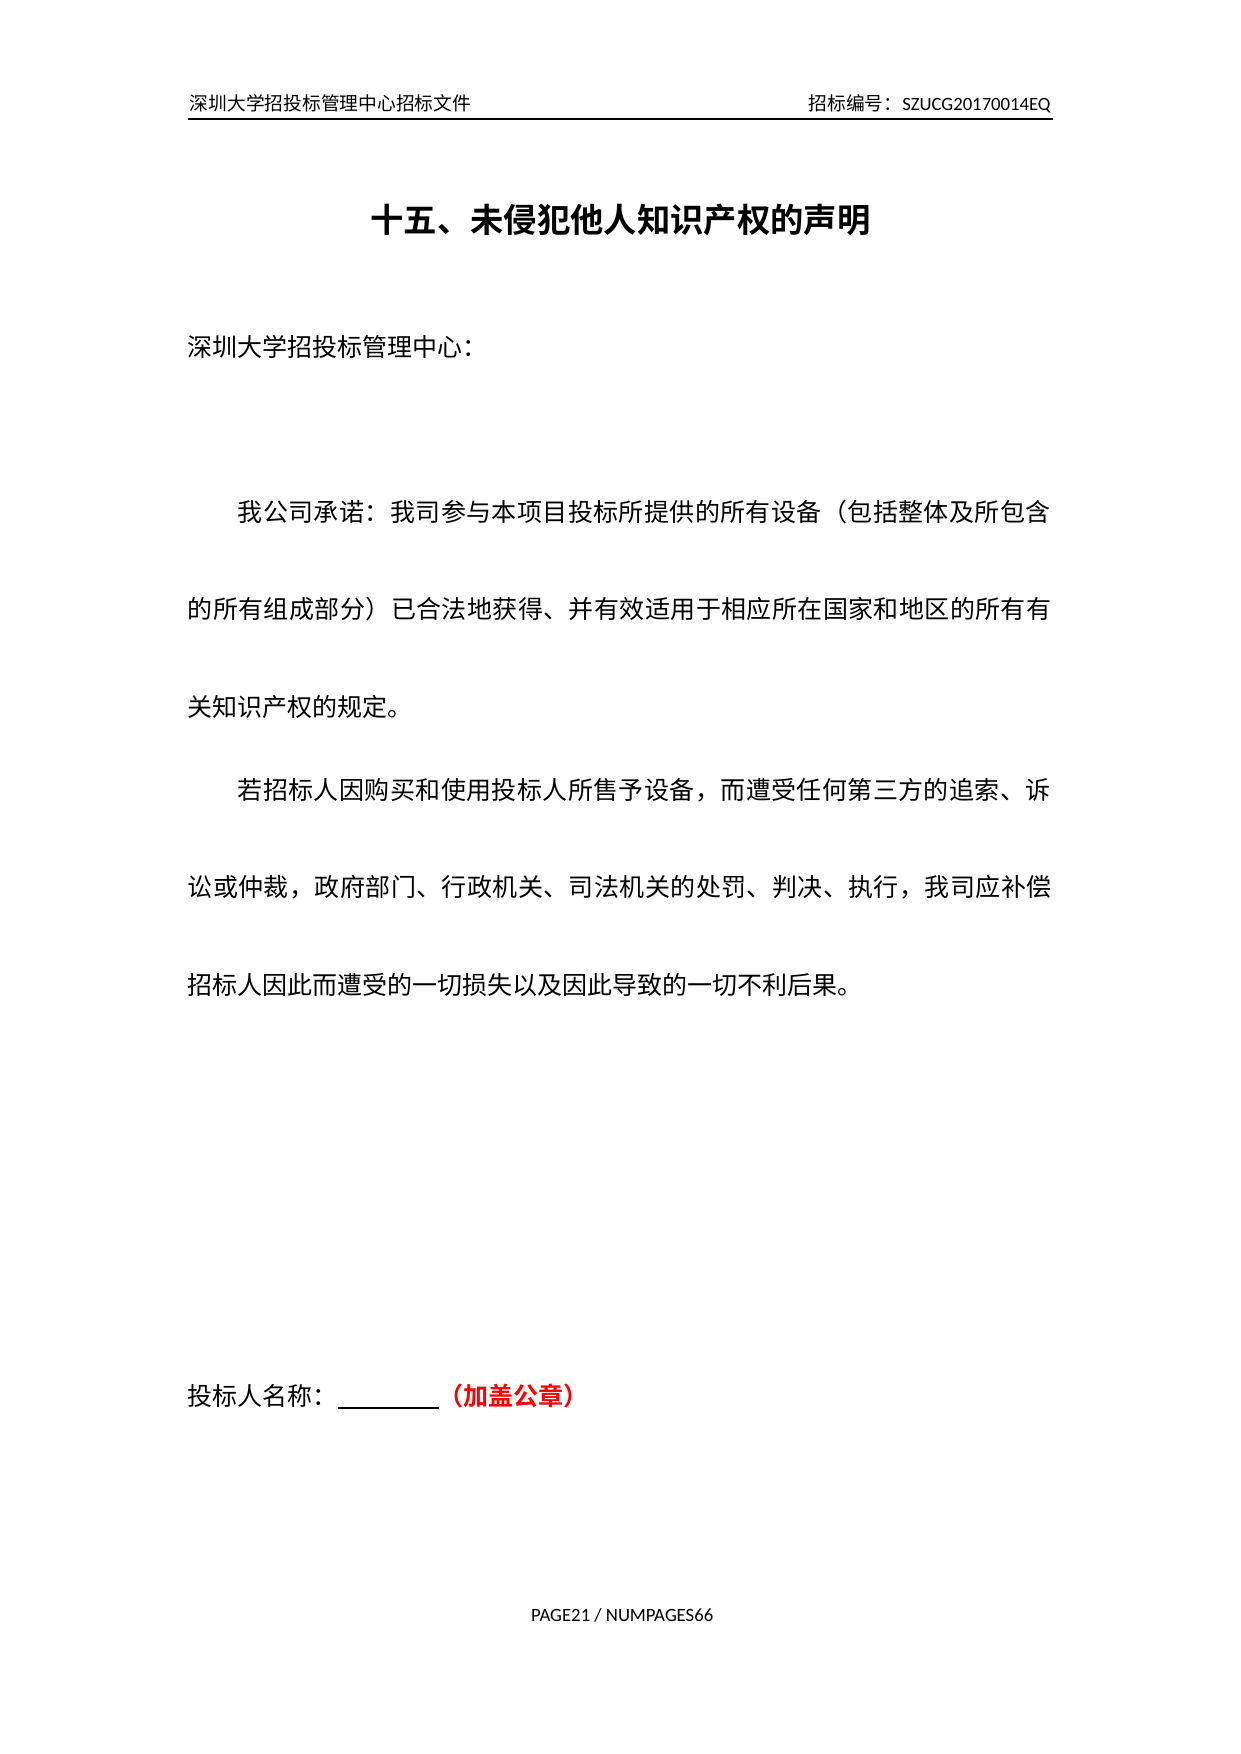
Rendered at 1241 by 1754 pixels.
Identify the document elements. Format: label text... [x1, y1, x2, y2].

text 深圳大学招投标管理中心： [187, 313, 1053, 378]
text 若招标人因购买和使用投标人所售予设备，而遭受任何第三方的追索、诉讼或仲裁，政府部门、行政机关、司法机关的处罚、判决、执行，我司应补偿招标人因此而遭受的一切损失以及因此导致的一切不利后果。 [187, 756, 1053, 1016]
text 投标人名称： （加盖公章） [187, 1362, 1053, 1427]
subtitle 十五、未侵犯他人知识产权的声明 [187, 186, 1053, 251]
text 我公司承诺：我司参与本项目投标所提供的所有设备（包括整体及所包含的所有组成部分）已合法地获得、并有效适用于相应所在国家和地区的所有有关知识产权的规定。 [187, 478, 1053, 738]
